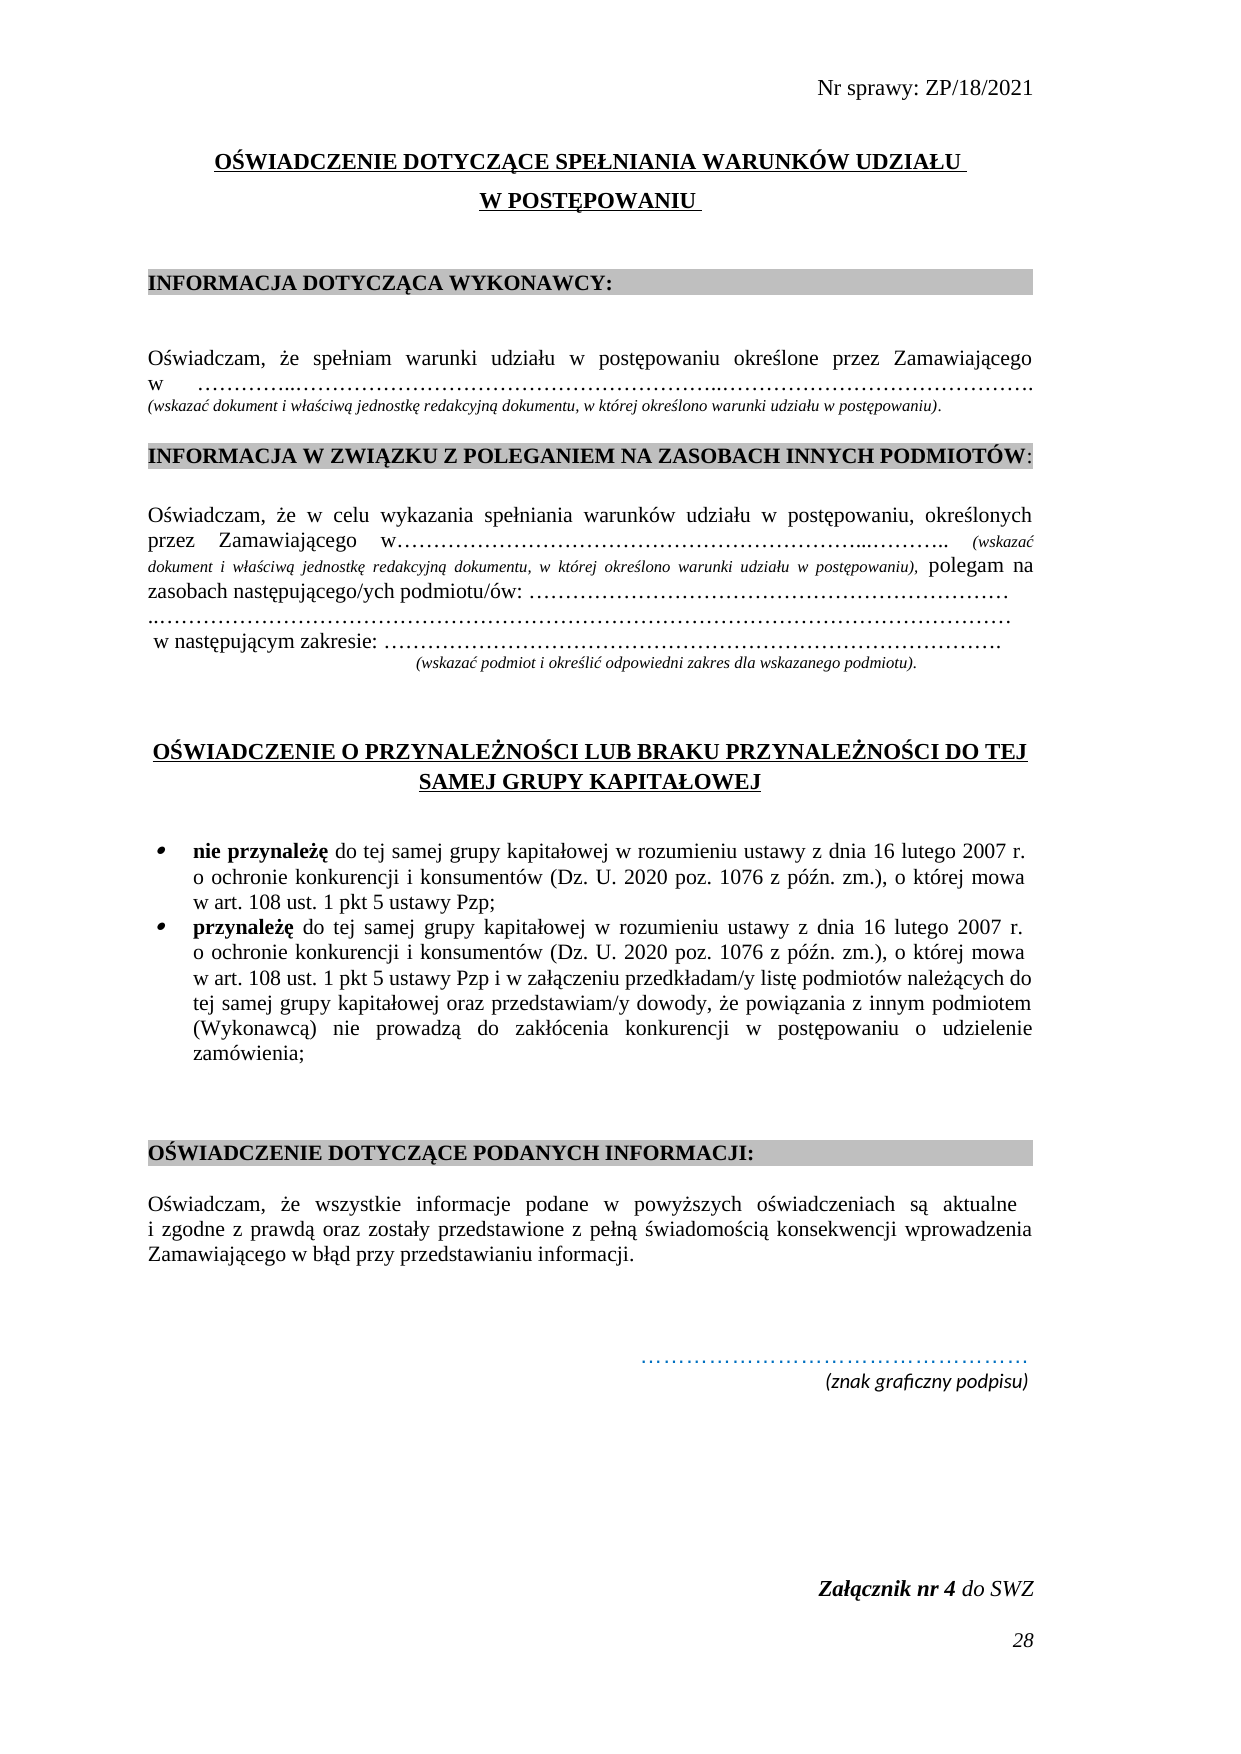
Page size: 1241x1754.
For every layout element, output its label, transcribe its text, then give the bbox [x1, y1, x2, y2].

text INFORMACJA W ZWIĄZKU Z POLEGANIEM NA ZASOBACH INNYCH PODMIOTÓW: [148, 443, 1033, 469]
text OŚWIADCZENIE DOTYCZĄCE PODANYCH INFORMACJI: [148, 1140, 1033, 1166]
text …………………………………………… [620, 1342, 1029, 1368]
text Oświadczam, że w celu wykazania spełniania warunków udziału w postępowaniu, określonych przez Zamawiającego w………………………………………………………...……….. (wskazać dokument i właściwą jednostkę redakcyjną dokumentu, w której określono warunki udziału w postępowaniu), polegam na zasobach następującego/ych podmiotu/ów: ………………………………………………………… [148, 502, 1033, 603]
list przynależę do tej samej grupy kapitałowej w rozumieniu ustawy z dnia 16 lutego 2007 r. o ochronie konkurencji i konsumentów (Dz. U. 2020 poz. 1076 z późn. zm.), o której mowa w art. 108 ust. 1 pkt 5 ustawy Pzp i w załączeniu przedkładam/y listę podmiotów należących do tej samej grupy kapitałowej oraz przedstawiam/y dowody, że powiązania z innym podmiotem (Wykonawcą) nie prowadzą do zakłócenia konkurencji w postępowaniu o udzielenie zamówienia; [155, 914, 1033, 1065]
text Oświadczam, że wszystkie informacje podane w powyższych oświadczeniach są aktualne i zgodne z prawdą oraz zostały przedstawione z pełną świadomością konsekwencji wprowadzenia Zamawiającego w błąd przy przedstawianiu informacji. [148, 1191, 1033, 1266]
text ..……………………………………………………………………………………………………… w następującym zakresie: …………………………………………………………………………. [148, 603, 1033, 653]
text OŚWIADCZENIE DOTYCZĄCE SPEŁNIANIA WARUNKÓW UDZIAŁU W POSTĘPOWANIU [148, 148, 1033, 256]
text OŚWIADCZENIE O PRZYNALEŻNOŚCI LUB BRAKU PRZYNALEŻNOŚCI DO TEJ SAMEJ GRUPY KAPITAŁOWEJ [146, 738, 1033, 794]
text (znak graficzny podpisu) [620, 1368, 1029, 1393]
text (wskazać podmiot i określić odpowiedni zakres dla wskazanego podmiotu). [148, 653, 1033, 672]
text Oświadczam, że spełniam warunki udziału w postępowaniu określone przez Zamawiającego w …………..…………………………………………………..……………………………………. (wskazać dokument i właściwą jednostkę redakcyjną dokumentu, w której określono warunki udziału w postępowaniu). [148, 345, 1033, 415]
list nie przynależę do tej samej grupy kapitałowej w rozumieniu ustawy z dnia 16 lutego 2007 r. o ochronie konkurencji i konsumentów (Dz. U. 2020 poz. 1076 z późn. zm.), o której mowa w art. 108 ust. 1 pkt 5 ustawy Pzp; [155, 838, 1033, 914]
text INFORMACJA DOTYCZĄCA WYKONAWCY: [148, 269, 1033, 295]
text Załącznik nr 4 do SWZ [177, 1575, 1033, 1601]
